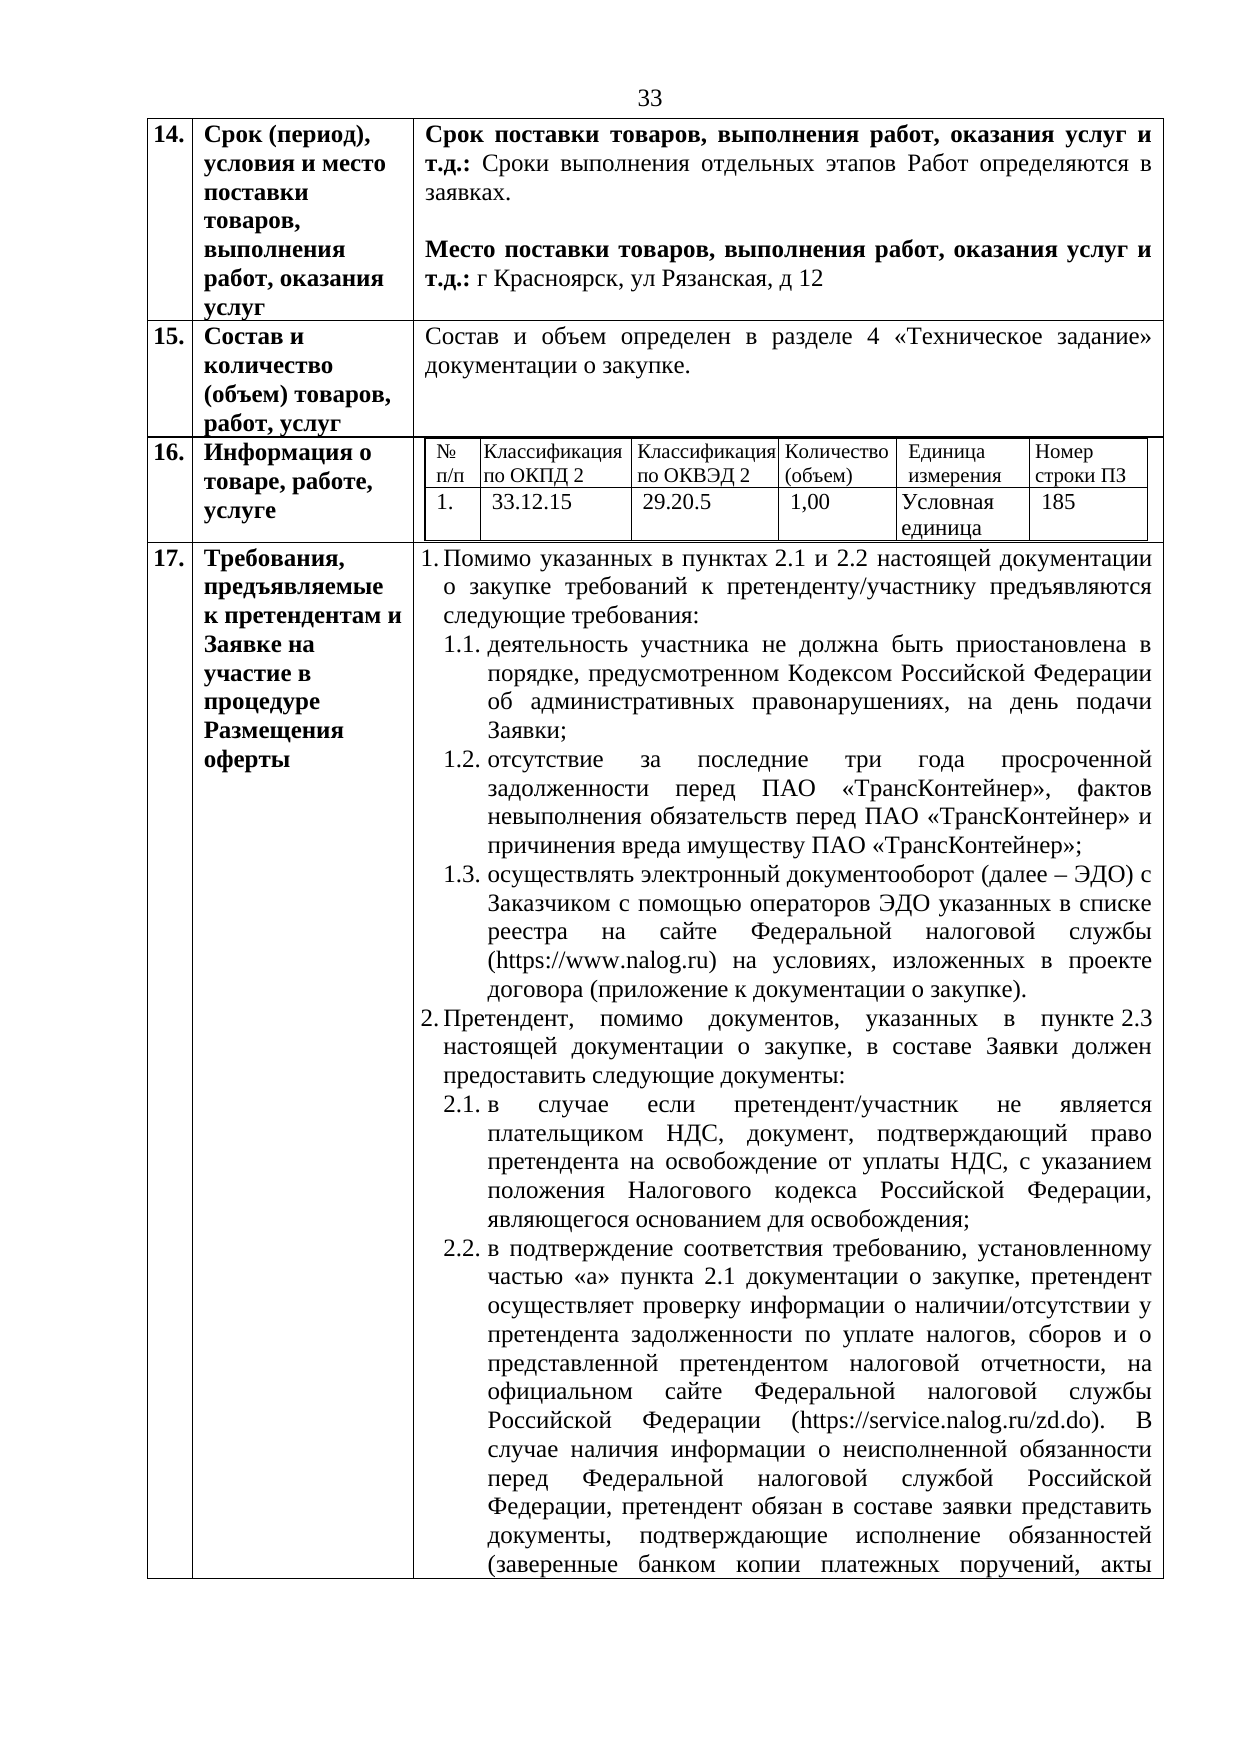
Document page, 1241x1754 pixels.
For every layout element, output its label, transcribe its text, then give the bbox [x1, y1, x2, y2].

table_cell Информация о товаре, работе, услуге [193, 438, 413, 542]
table_cell 17. [148, 543, 192, 1578]
table_cell Срок поставки товаров, выполнения работ, оказания услуг и т.д.: Сроки выполнения отдельных этапов Работ определяются в заявках. Место поставки товаров, выполнения работ, оказания услуг и т.д.: г Красноярск, ул Рязанская, д 12 [414, 119, 1163, 320]
table_cell 15. [148, 321, 192, 436]
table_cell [193, 543, 413, 1578]
table_cell 14. [148, 119, 192, 320]
table_cell Состав и объем определен в разделе 4 «Техническое задание» документации о закупке. [414, 321, 1163, 436]
table_cell Срок (период), условия и место поставки товаров, выполнения работ, оказания услуг [193, 119, 413, 320]
table_cell [414, 438, 1163, 542]
table_cell 16. [148, 438, 192, 542]
table_cell Состав и количество (объем) товаров, работ, услуг [193, 321, 413, 436]
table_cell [414, 543, 1163, 1578]
